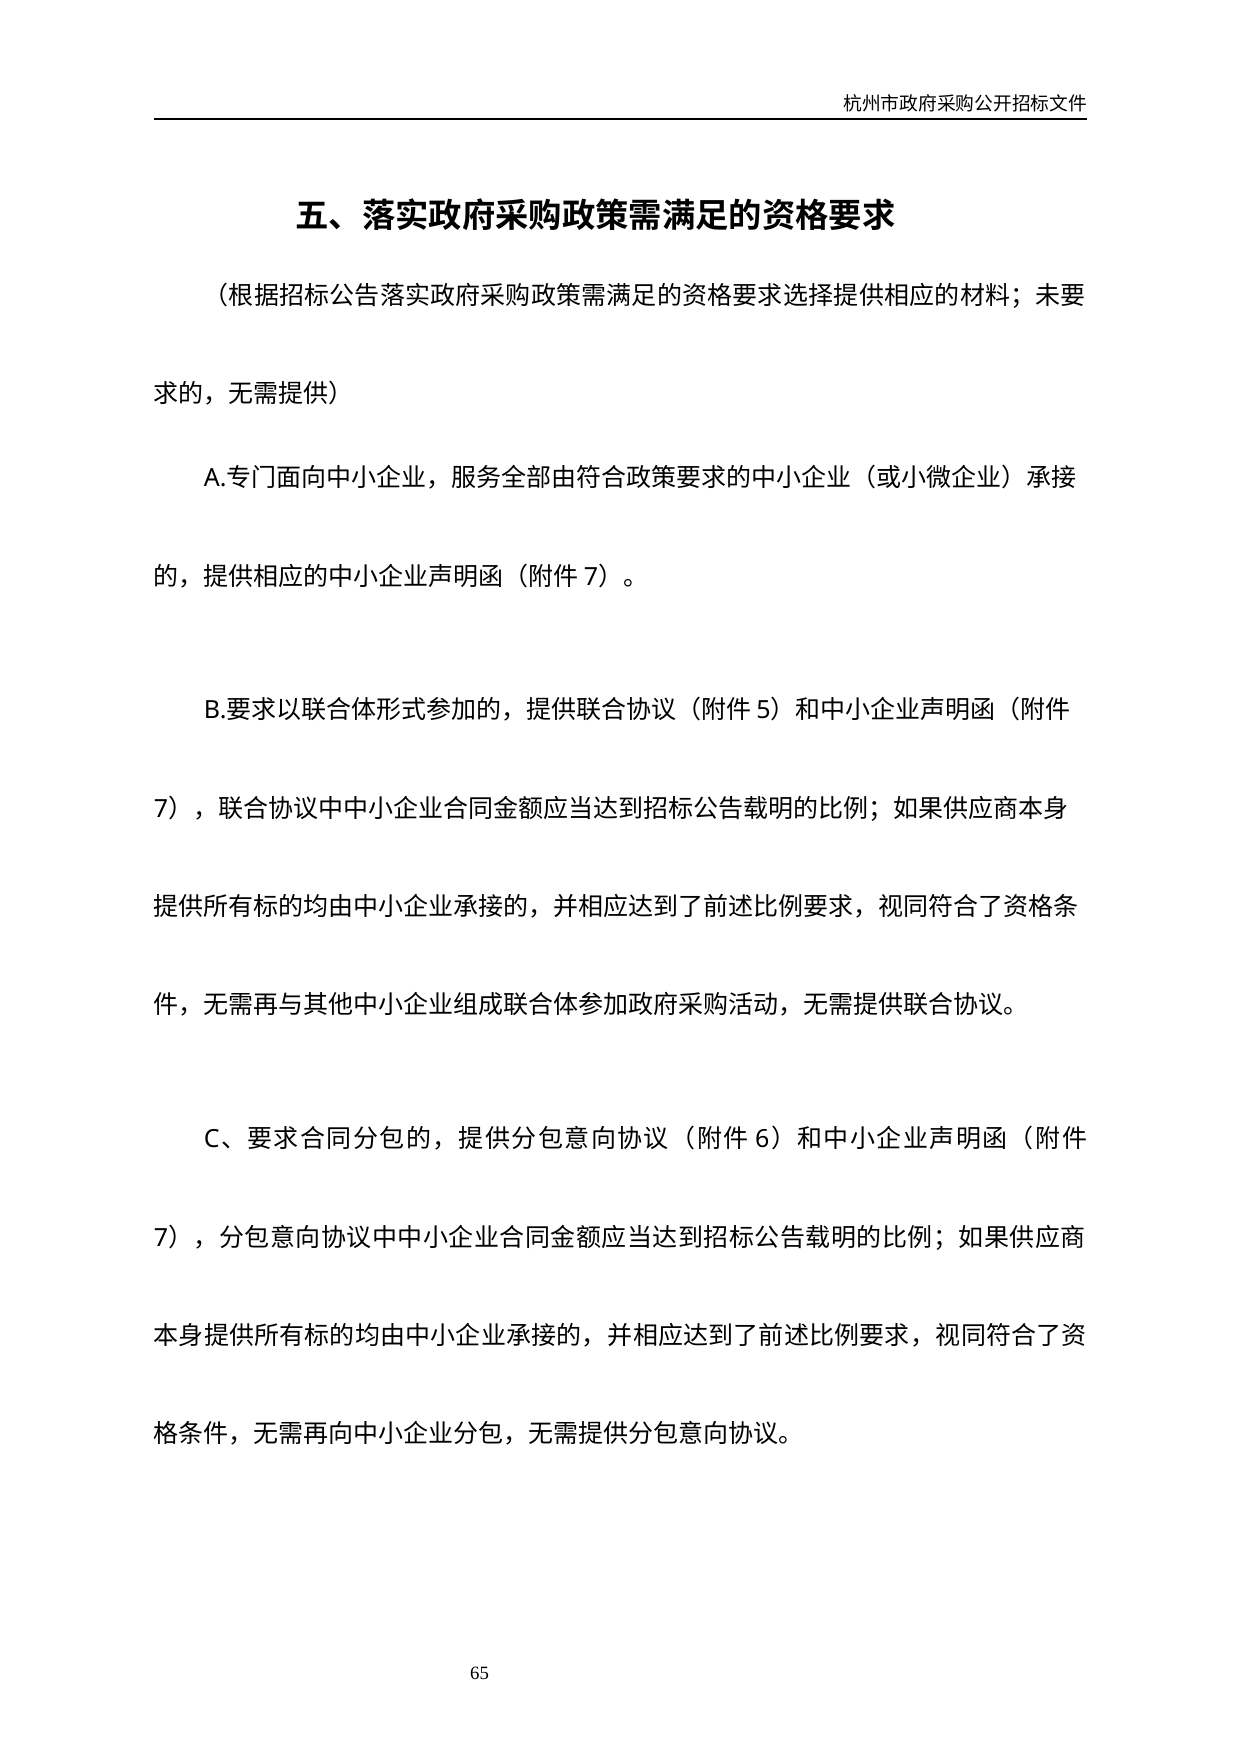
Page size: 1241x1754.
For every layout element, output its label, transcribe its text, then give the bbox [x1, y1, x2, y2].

text A.专门面向中小企业，服务全部由符合政策要求的中小企业（或小微企业）承接的，提供相应的中小企业声明函（附件7）。 [153, 443, 1087, 607]
text 五、落实政府采购政策需满足的资格要求 [153, 188, 1037, 237]
text （根据招标公告落实政府采购政策需满足的资格要求选择提供相应的材料；未要求的，无需提供） [153, 261, 1087, 425]
text B.要求以联合体形式参加的，提供联合协议（附件5）和中小企业声明函（附件7），联合协议中中小企业合同金额应当达到招标公告载明的比例；如果供应商本身提供所有标的均由中小企业承接的，并相应达到了前述比例要求，视同符合了资格条件，无需再与其他中小企业组成联合体参加政府采购活动，无需提供联合协议。 [153, 675, 1087, 1036]
text C、要求合同分包的，提供分包意向协议（附件6）和中小企业声明函（附件7），分包意向协议中中小企业合同金额应当达到招标公告载明的比例；如果供应商本身提供所有标的均由中小企业承接的，并相应达到了前述比例要求，视同符合了资格条件，无需再向中小企业分包，无需提供分包意向协议。 [153, 1104, 1087, 1465]
